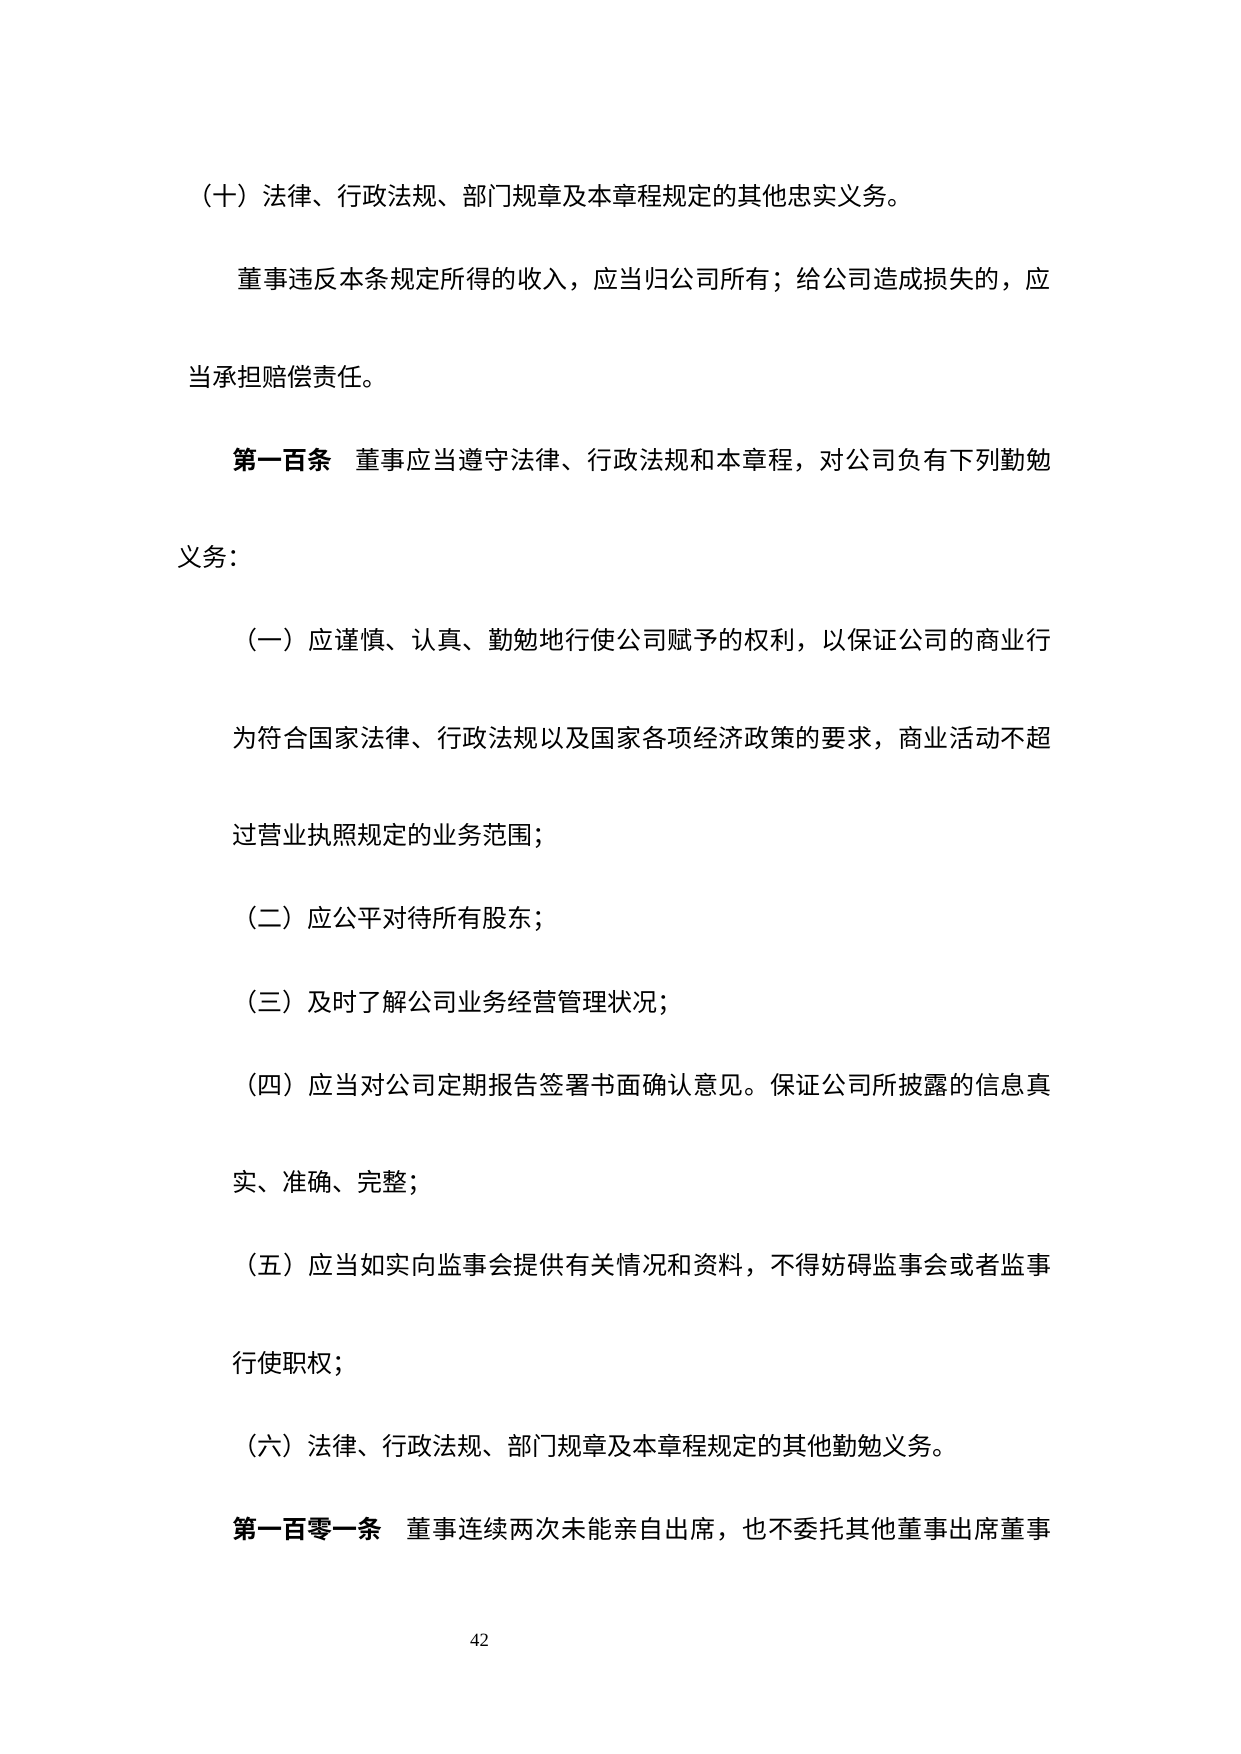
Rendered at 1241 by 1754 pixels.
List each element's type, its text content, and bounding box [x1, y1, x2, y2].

list （六）法律、行政法规、部门规章及本章程规定的其他勤勉义务。 [232, 1412, 1053, 1477]
list （一）应谨慎、认真、勤勉地行使公司赋予的权利，以保证公司的商业行为符合国家法律、行政法规以及国家各项经济政策的要求，商业活动不超过营业执照规定的业务范围； [232, 606, 1053, 866]
list 董事应当遵守法律、行政法规和本章程，对公司负有下列勤勉义务： [177, 426, 1053, 588]
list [177, 1495, 1053, 1560]
text （十）法律、行政法规、部门规章及本章程规定的其他忠实义务。 [187, 162, 1053, 227]
list 董事违反本条规定所得的收入，应当归公司所有；给公司造成损失的，应当承担赔偿责任。 [187, 245, 1053, 408]
list （二）应公平对待所有股东； [232, 884, 1053, 949]
list （三）及时了解公司业务经营管理状况； [232, 968, 1053, 1033]
list （四）应当对公司定期报告签署书面确认意见。保证公司所披露的信息真实、准确、完整； [232, 1051, 1053, 1213]
list （五）应当如实向监事会提供有关情况和资料，不得妨碍监事会或者监事行使职权； [232, 1231, 1053, 1394]
